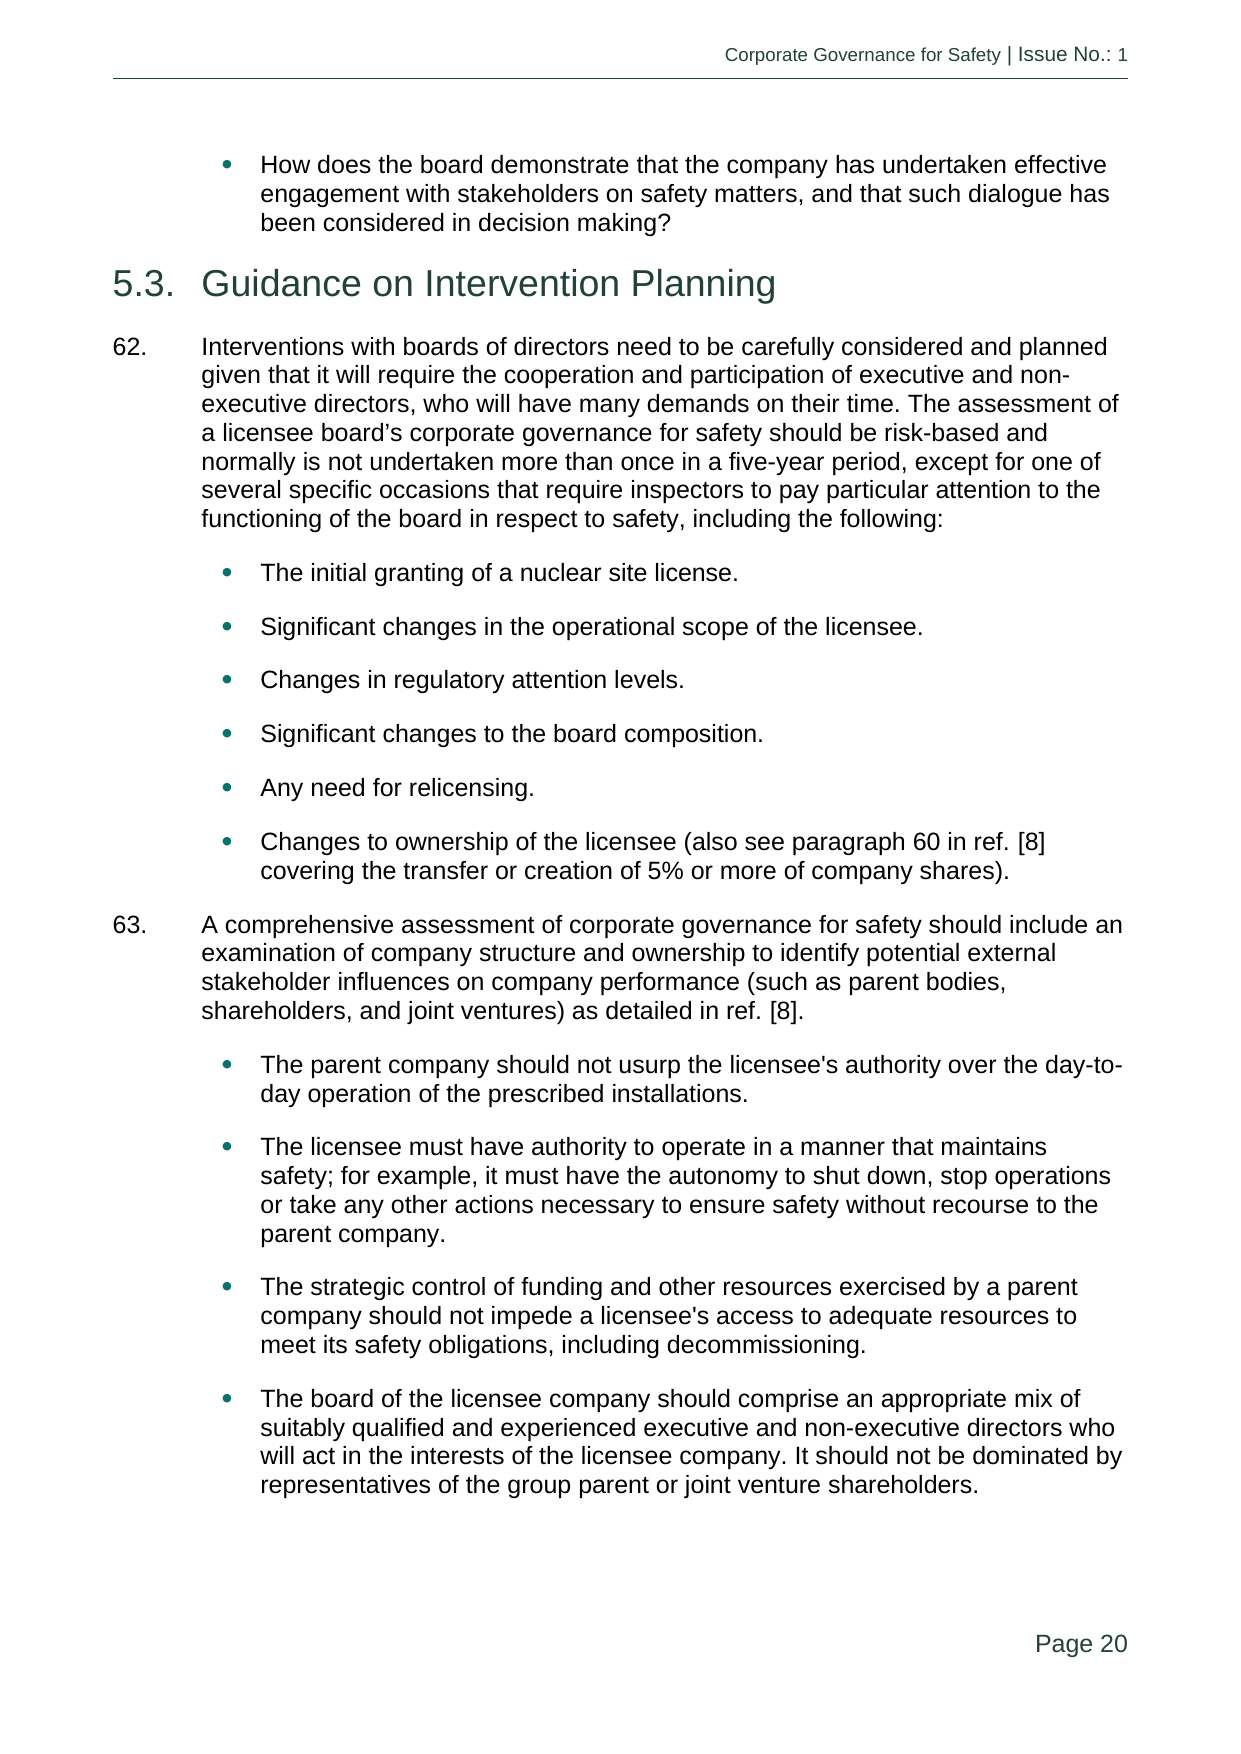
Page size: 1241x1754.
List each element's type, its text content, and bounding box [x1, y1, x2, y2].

list How does the board demonstrate that the company has undertaken effective engagement with stakeholders on safety matters, and that such dialogue has been considered in decision making? [223, 150, 1128, 236]
list The licensee must have authority to operate in a manner that maintains safety; for example, it must have the autonomy to shut down, stop operations or take any other actions necessary to ensure safety without recourse to the parent company. [223, 1132, 1128, 1247]
subtitle Guidance on Intervention Planning [112, 261, 1128, 304]
list The initial granting of a nuclear site license. [223, 558, 1128, 587]
list Significant changes in the operational scope of the licensee. [223, 612, 1128, 641]
list The strategic control of funding and other resources exercised by a parent company should not impede a licensee's access to adequate resources to meet its safety obligations, including decommissioning. [223, 1272, 1128, 1359]
text A comprehensive assessment of corporate governance for safety should include an examination of company structure and ownership to identify potential external stakeholder influences on company performance (such as parent bodies, shareholders, and joint ventures) as detailed in ref. . [112, 910, 1128, 1025]
list Any need for relicensing. [223, 773, 1128, 802]
list Changes in regulatory attention levels. [223, 666, 1128, 694]
list The board of the licensee company should comprise an appropriate mix of suitably qualified and experienced executive and non-executive directors who will act in the interests of the licensee company. It should not be dominated by representatives of the group parent or joint venture shareholders. [223, 1384, 1128, 1499]
list The parent company should not usurp the licensee's authority over the day-to-day operation of the prescribed installations. [223, 1050, 1128, 1107]
list Changes to ownership of the licensee (also see paragraph 60 in ref. covering the transfer or creation of 5% or more of company shares). [223, 827, 1128, 885]
text Interventions with boards of directors need to be carefully considered and planned given that it will require the cooperation and participation of executive and non-executive directors, who will have many demands on their time. The assessment of a licensee board’s corporate governance for safety should be risk-based and normally is not undertaken more than once in a five-year period, except for one of several specific occasions that require inspectors to pay particular attention to the functioning of the board in respect to safety, including the following: [112, 332, 1128, 533]
list Significant changes to the board composition. [223, 719, 1128, 748]
